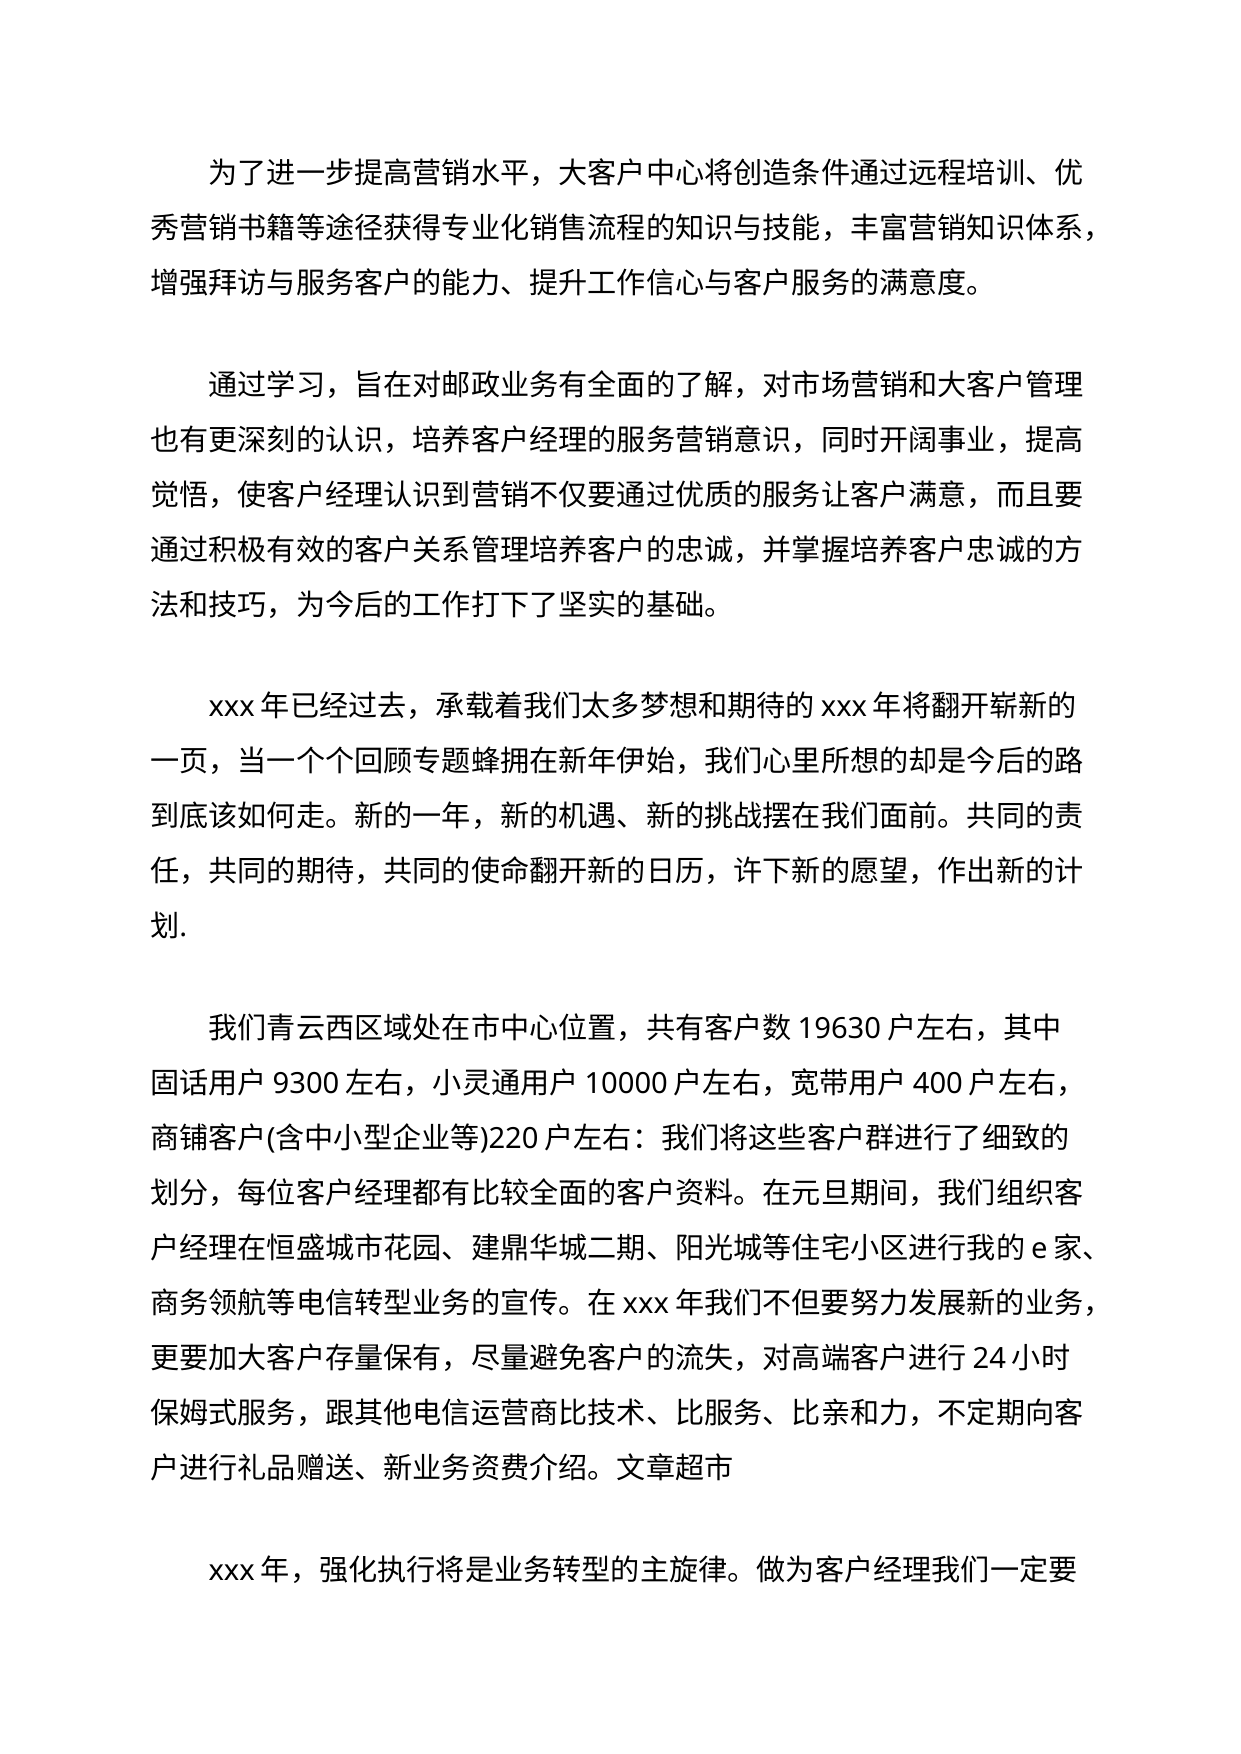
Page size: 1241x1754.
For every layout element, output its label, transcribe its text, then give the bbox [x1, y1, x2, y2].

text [150, 1546, 1090, 1588]
text 为了进一步提高营销水平，大客户中心将创造条件通过远程培训、优秀营销书籍等途径获得专业化销售流程的知识与技能，丰富营销知识体系，增强拜访与服务客户的能力、提升工作信心与客户服务的满意度。 [150, 150, 1090, 302]
text xxx年已经过去，承载着我们太多梦想和期待的xxx年将翻开崭新的一页，当一个个回顾专题蜂拥在新年伊始，我们心里所想的却是今后的路到底该如何走。新的一年，新的机遇、新的挑战摆在我们面前。共同的责任，共同的期待，共同的使命翻开新的日历，许下新的愿望，作出新的计划. [150, 683, 1090, 945]
text 我们青云西区域处在市中心位置，共有客户数19630户左右，其中固话用户9300左右，小灵通用户10000户左右，宽带用户400户左右，商铺客户(含中小型企业等)220户左右：我们将这些客户群进行了细致的划分，每位客户经理都有比较全面的客户资料。在元旦期间，我们组织客户经理在恒盛城市花园、建鼎华城二期、阳光城等住宅小区进行我的e家、商务领航等电信转型业务的宣传。在xxx年我们不但要努力发展新的业务，更要加大客户存量保有，尽量避免客户的流失，对高端客户进行24小时保姆式服务，跟其他电信运营商比技术、比服务、比亲和力，不定期向客户进行礼品赠送、新业务资费介绍。文章超市 [150, 1004, 1090, 1487]
text 通过学习，旨在对邮政业务有全面的了解，对市场营销和大客户管理也有更深刻的认识，培养客户经理的服务营销意识，同时开阔事业，提高觉悟，使客户经理认识到营销不仅要通过优质的服务让客户满意，而且要通过积极有效的客户关系管理培养客户的忠诚，并掌握培养客户忠诚的方法和技巧，为今后的工作打下了坚实的基础。 [150, 362, 1090, 623]
